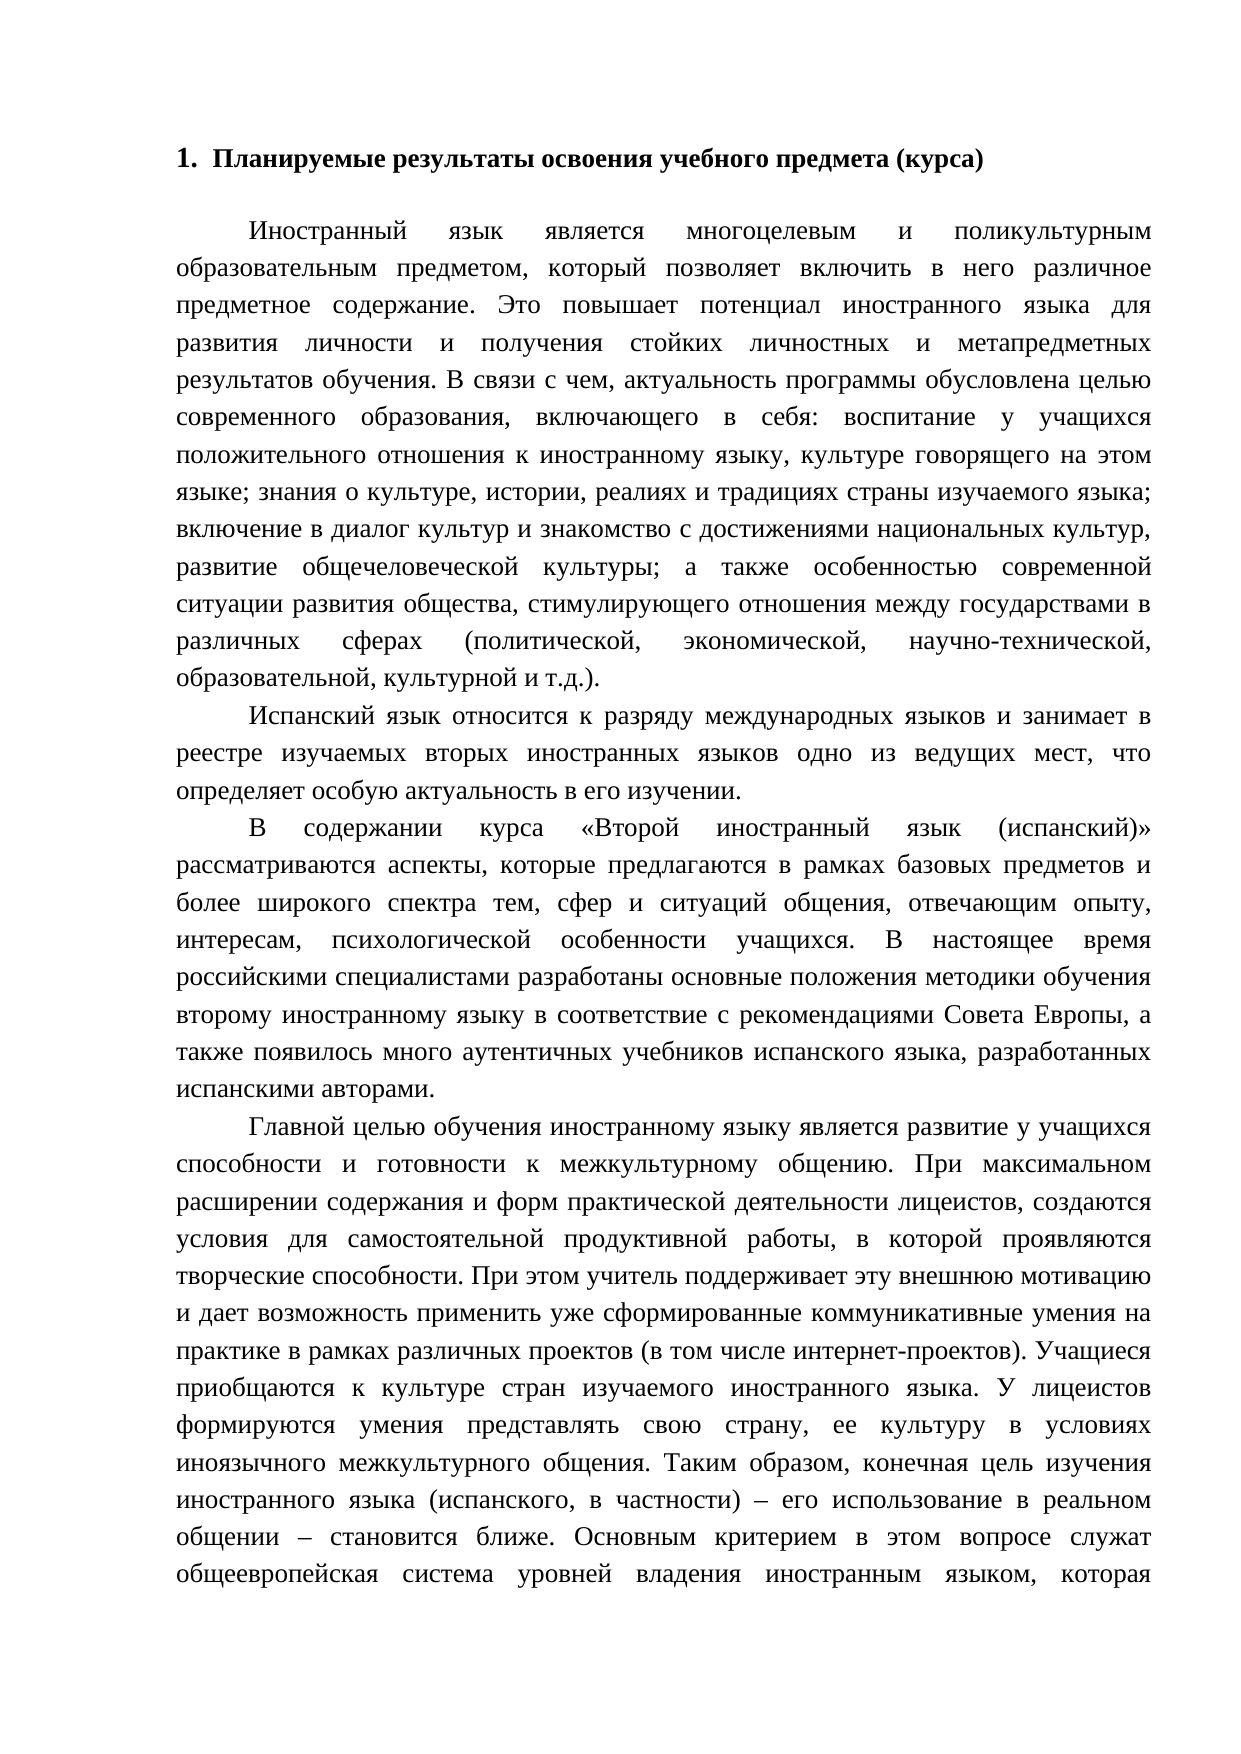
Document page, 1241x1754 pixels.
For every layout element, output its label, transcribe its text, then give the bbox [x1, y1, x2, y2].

text Испанский язык относится к разряду международных языков и занимает в реестре изучаемых вторых иностранных языков одно из ведущих мест, что определяет особую актуальность в его изучении. [176, 699, 1152, 805]
subtitle Планируемые результаты освоения учебного предмета (курса) [176, 140, 1152, 173]
text Иностранный язык является многоцелевым и поликультурным образовательным предметом, который позволяет включить в него различное предметное содержание. Это повышает потенциал иностранного языка для развития личности и получения стойких личностных и метапредметных результатов обучения. В связи с чем, актуальность программы обусловлена целью современного образования, включающего в себя: воспитание у учащихся положительного отношения к иностранному языку, культуре говорящего на этом языке; знания о культуре, истории, реалиях и традициях страны изучаемого языка; включение в диалог культур и знакомство с достижениями национальных культур, развитие общечеловеческой культуры; а также особенностью современной ситуации развития общества, стимулирующего отношения между государствами в различных сферах (политической, экономической, научно-технической, образовательной, культурной и т.д.). [176, 214, 1152, 693]
text В содержании курса «Второй иностранный язык (испанский)» рассматриваются аспекты, которые предлагаются в рамках базовых предметов и более широкого спектра тем, сфер и ситуаций общения, отвечающим опыту, интересам, психологической особенности учащихся. В настоящее время российскими специалистами разработаны основные положения методики обучения второму иностранному языку в соответствие с рекомендациями Совета Европы, а также появилось много аутентичных учебников испанского языка, разработанных испанскими авторами. [176, 811, 1152, 1103]
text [176, 1110, 1152, 1589]
